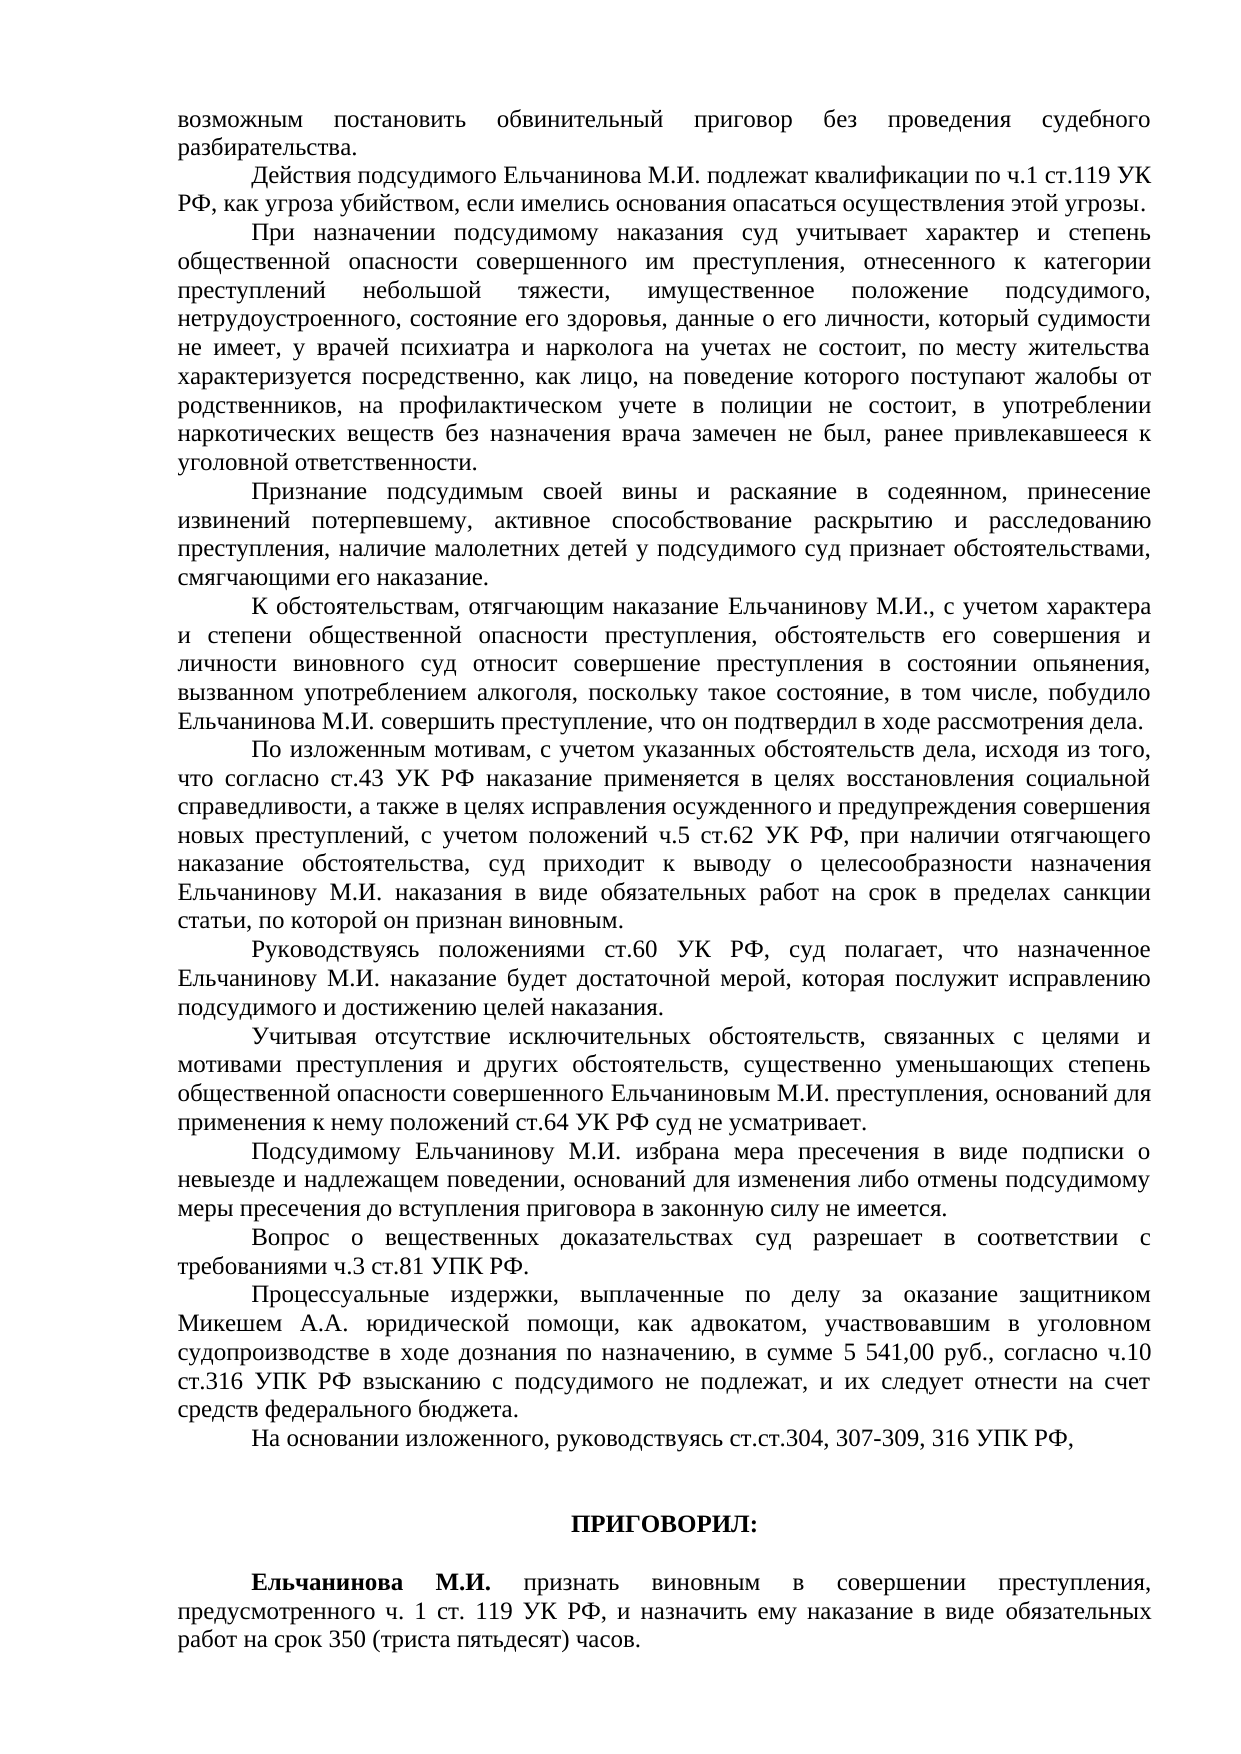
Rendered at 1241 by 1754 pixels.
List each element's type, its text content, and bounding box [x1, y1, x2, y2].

text Подсудимому Ельчанинову М.И. избрана мера пресечения в виде подписки о невыезде и надлежащем поведении, оснований для изменения либо отмены подсудимому меры пресечения до вступления приговора в законную силу не имеется. [177, 1136, 1152, 1222]
text По изложенным мотивам, с учетом указанных обстоятельств дела, исходя из того, что согласно ст.43 УК РФ наказание применяется в целях восстановления социальной справедливости, а также в целях исправления осужденного и предупреждения совершения новых преступлений, с учетом положений ч.5 ст.62 УК РФ, при наличии отягчающего наказание обстоятельства, суд приходит к выводу о целесообразности назначения Ельчанинову М.И. наказания в виде обязательных работ на срок в пределах санкции статьи, по которой он признан виновным. [177, 735, 1152, 934]
text Процессуальные издержки, выплаченные по делу за оказание защитником Микешем А.А. юридической помощи, как адвокатом, участвовавшим в уголовном судопроизводстве в ходе дознания по назначению, в сумме 5 541,00 руб., согласно ч.10 ст.316 УПК РФ взысканию с подсудимого не подлежат, и их следует отнести на счет средств федерального бюджета. [177, 1279, 1152, 1423]
text Руководствуясь положениями ст.60 УК РФ, суд полагает, что назначенное Ельчанинову М.И. наказание будет достаточной мерой, которая послужит исправлению подсудимого и достижению целей наказания. [177, 934, 1152, 1021]
text На основании изложенного, руководствуясь ст.ст.304, 307-309, 316 УПК РФ, [177, 1423, 1152, 1452]
text Действия подсудимого Ельчанинова М.И. подлежат квалификации по ч.1 ст.119 УК РФ, как угроза убийством, если имелись основания опасаться осуществления этой угрозы. [177, 161, 1152, 217]
text Учитывая отсутствие исключительных обстоятельств, связанных с целями и мотивами преступления и других обстоятельств, существенно уменьшающих степень общественной опасности совершенного Ельчаниновым М.И. преступления, оснований для применения к нему положений ст.64 УК РФ суд не усматривает. [177, 1021, 1152, 1136]
text ПРИГОВОРИЛ: [177, 1509, 1152, 1538]
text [177, 104, 1152, 161]
text Ельчанинова М.И. признать виновным в совершении преступления, предусмотренного ч. 1 ст. 119 УК РФ, и назначить ему наказание в виде обязательных работ на срок 350 (триста пятьдесят) часов. [177, 1567, 1152, 1653]
text Вопрос о вещественных доказательствах суд разрешает в соответствии с требованиями ч.3 ст.81 УПК РФ. [177, 1222, 1152, 1279]
text Признание подсудимым своей вины и раскаяние в содеянном, принесение извинений потерпевшему, активное способствование раскрытию и расследованию преступления, наличие малолетних детей у подсудимого суд признает обстоятельствами, смягчающими его наказание. [177, 476, 1152, 591]
text К обстоятельствам, отягчающим наказание Ельчанинову М.И., с учетом характера и степени общественной опасности преступления, обстоятельств его совершения и личности виновного суд относит совершение преступления в состоянии опьянения, вызванном употреблением алкоголя, поскольку такое состояние, в том числе, побудило Ельчанинова М.И. совершить преступление, что он подтвердил в ходе рассмотрения дела. [177, 591, 1152, 735]
text При назначении подсудимому наказания суд учитывает характер и степень общественной опасности совершенного им преступления, отнесенного к категории преступлений небольшой тяжести, имущественное положение подсудимого, нетрудоустроенного, состояние его здоровья, данные о его личности, который судимости не имеет, у врачей психиатра и нарколога на учетах не состоит, по месту жительства характеризуется посредственно, как лицо, на поведение которого поступают жалобы от родственников, на профилактическом учете в полиции не состоит, в употреблении наркотических веществ без назначения врача замечен не был, ранее привлекавшееся к уголовной ответственности. [177, 217, 1152, 476]
